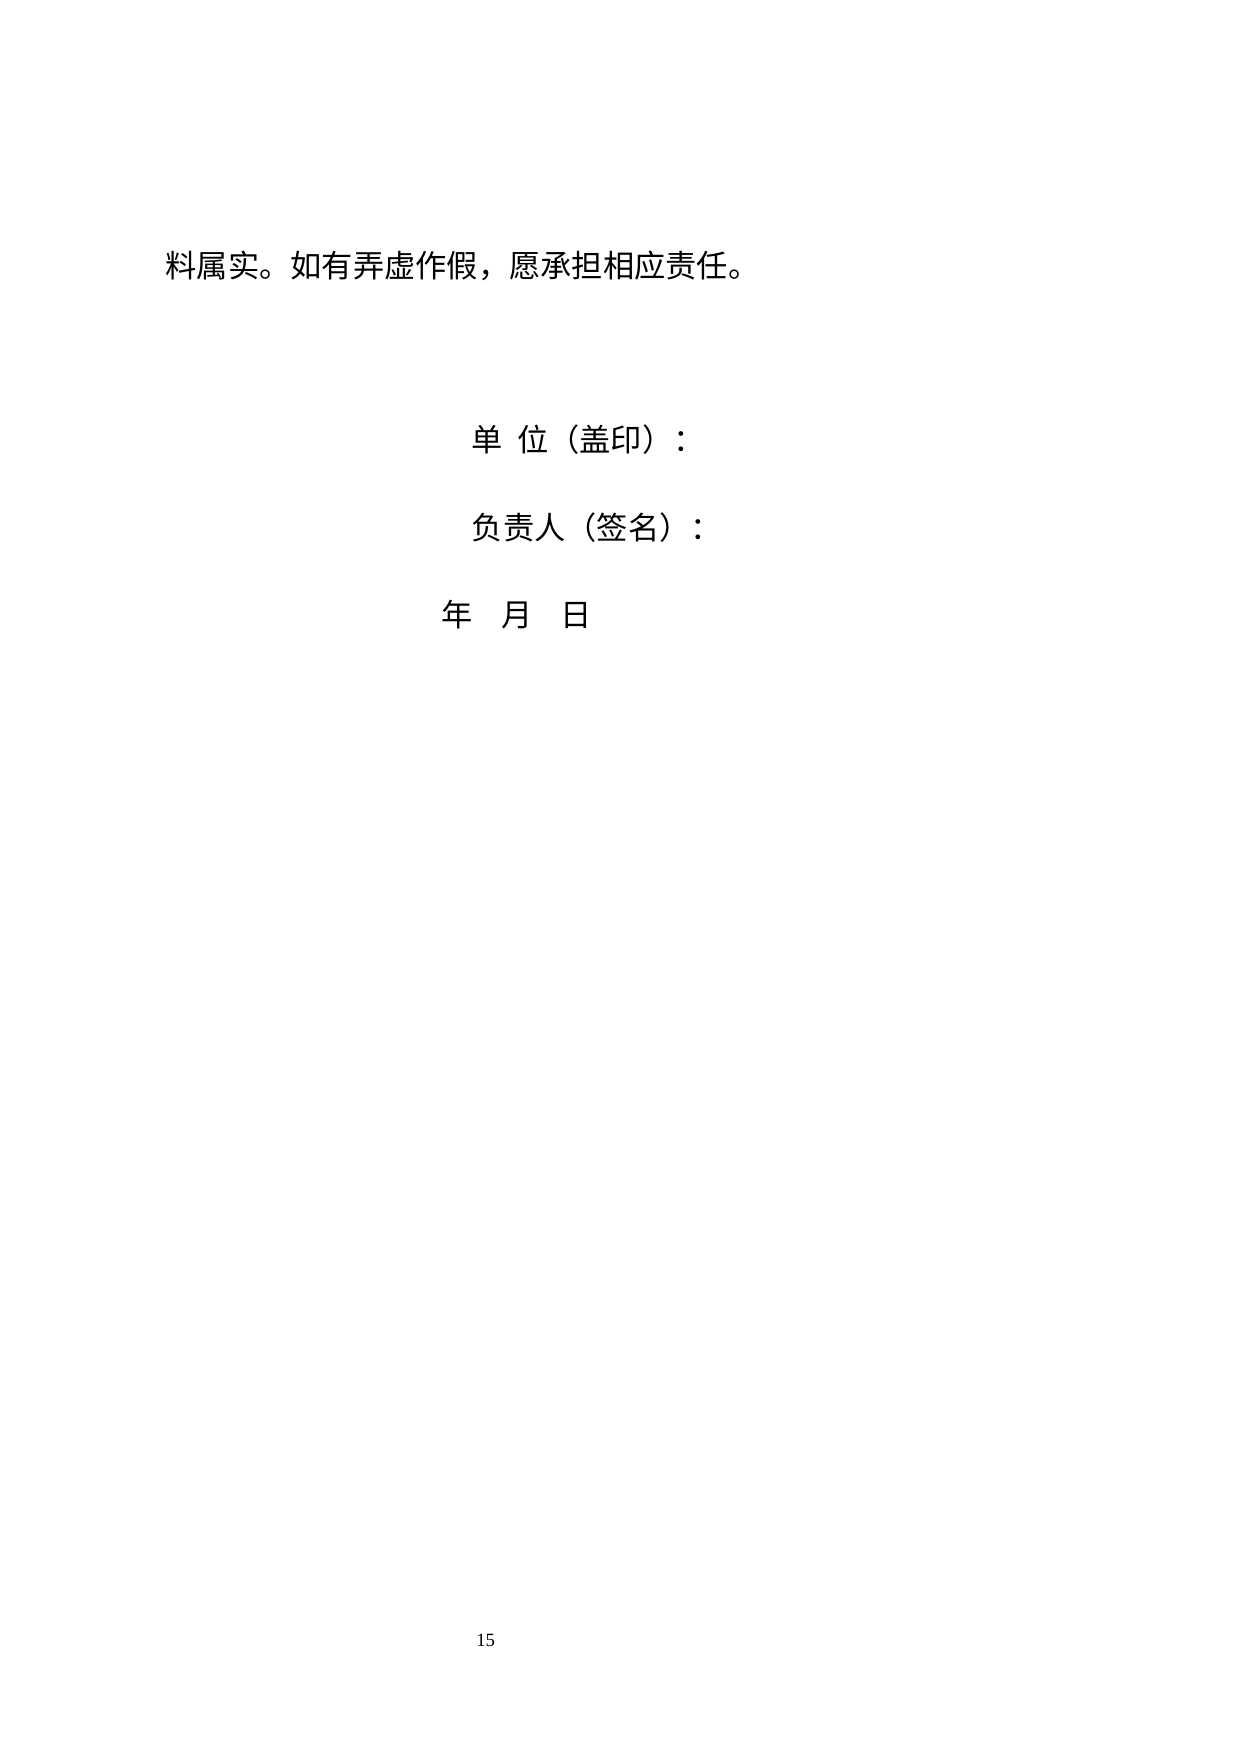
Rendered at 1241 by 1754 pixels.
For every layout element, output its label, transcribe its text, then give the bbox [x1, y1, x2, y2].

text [165, 231, 1087, 296]
text 负责人（签名）： [165, 493, 1087, 558]
text 单 位（盖印）： [165, 405, 1087, 470]
text 年 月 日 [165, 581, 1087, 646]
